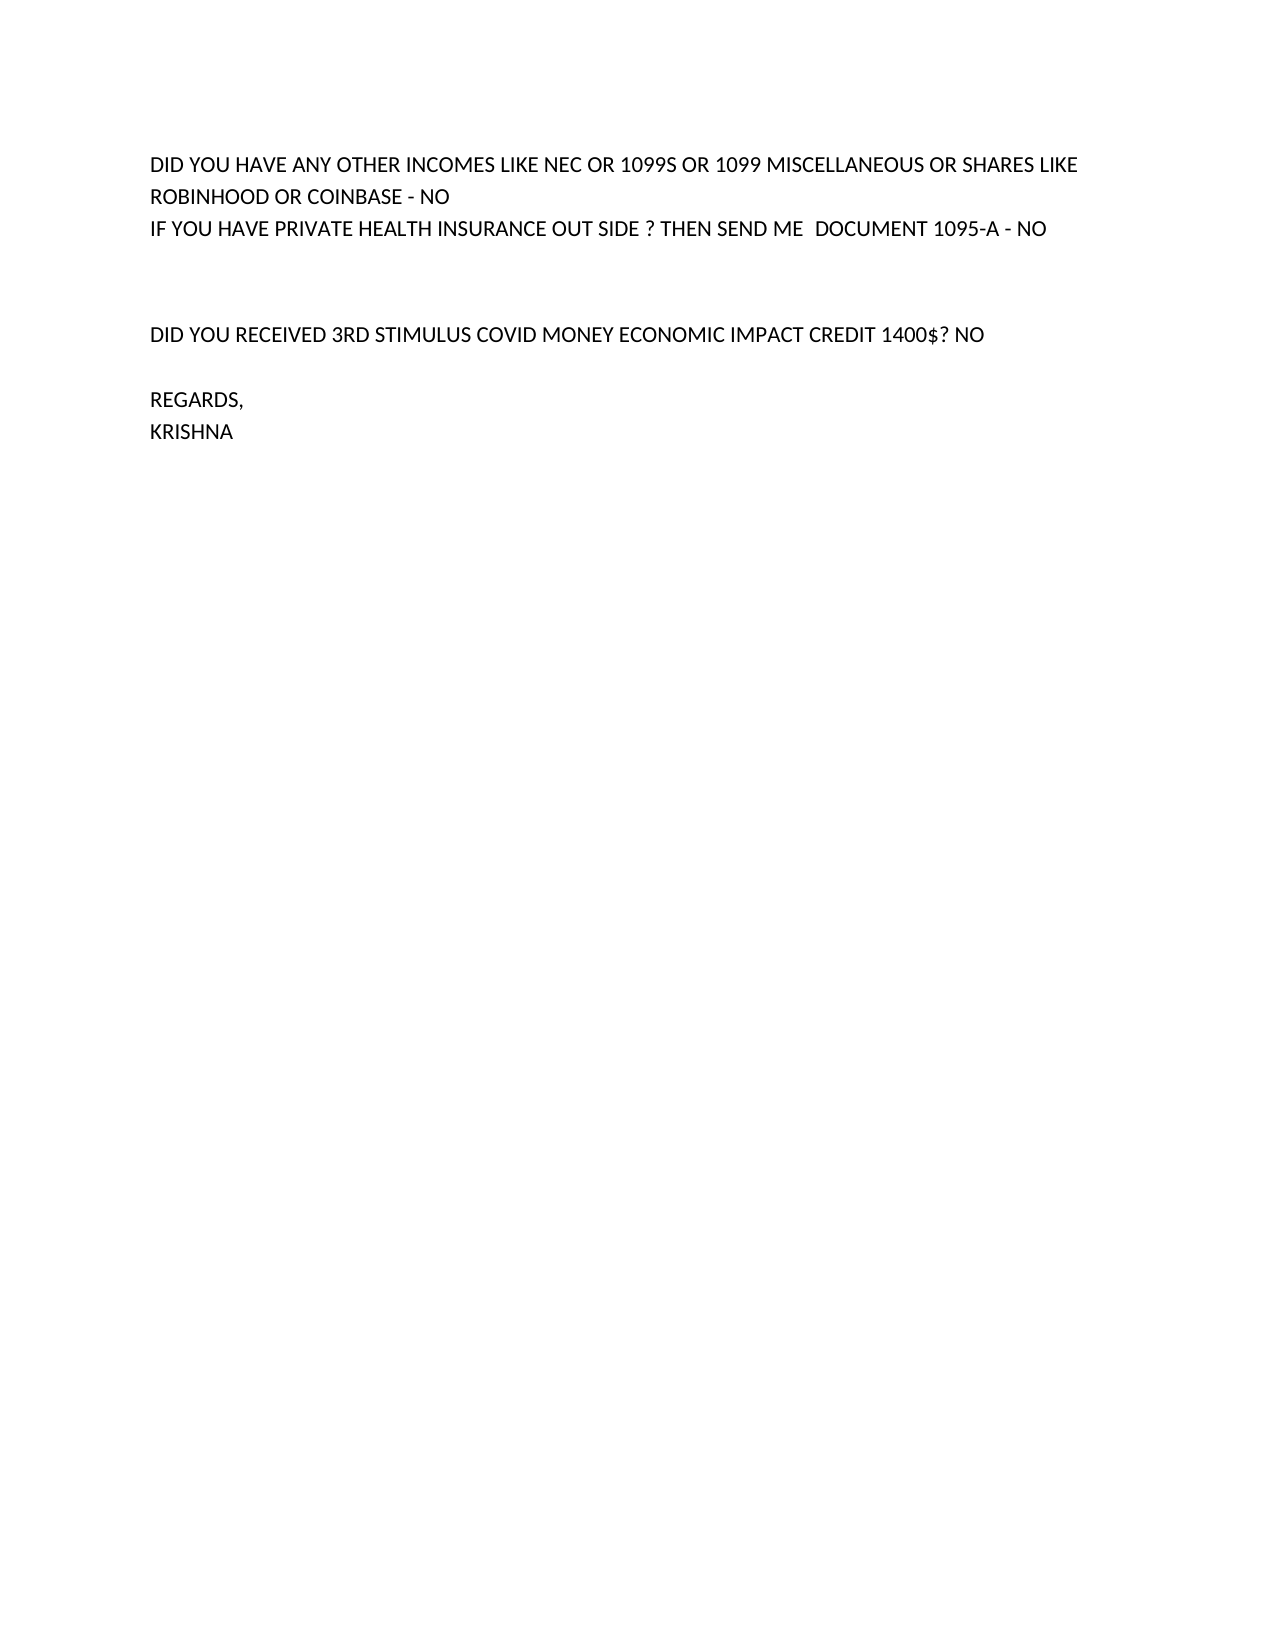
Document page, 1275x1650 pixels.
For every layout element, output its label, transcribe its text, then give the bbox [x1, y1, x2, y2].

text DID YOU RECEIVED 3RD STIMULUS COVID MONEY ECONOMIC IMPACT CREDIT 1400$? NO REGARDS, KRISHNA [150, 320, 1125, 445]
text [150, 150, 1125, 242]
